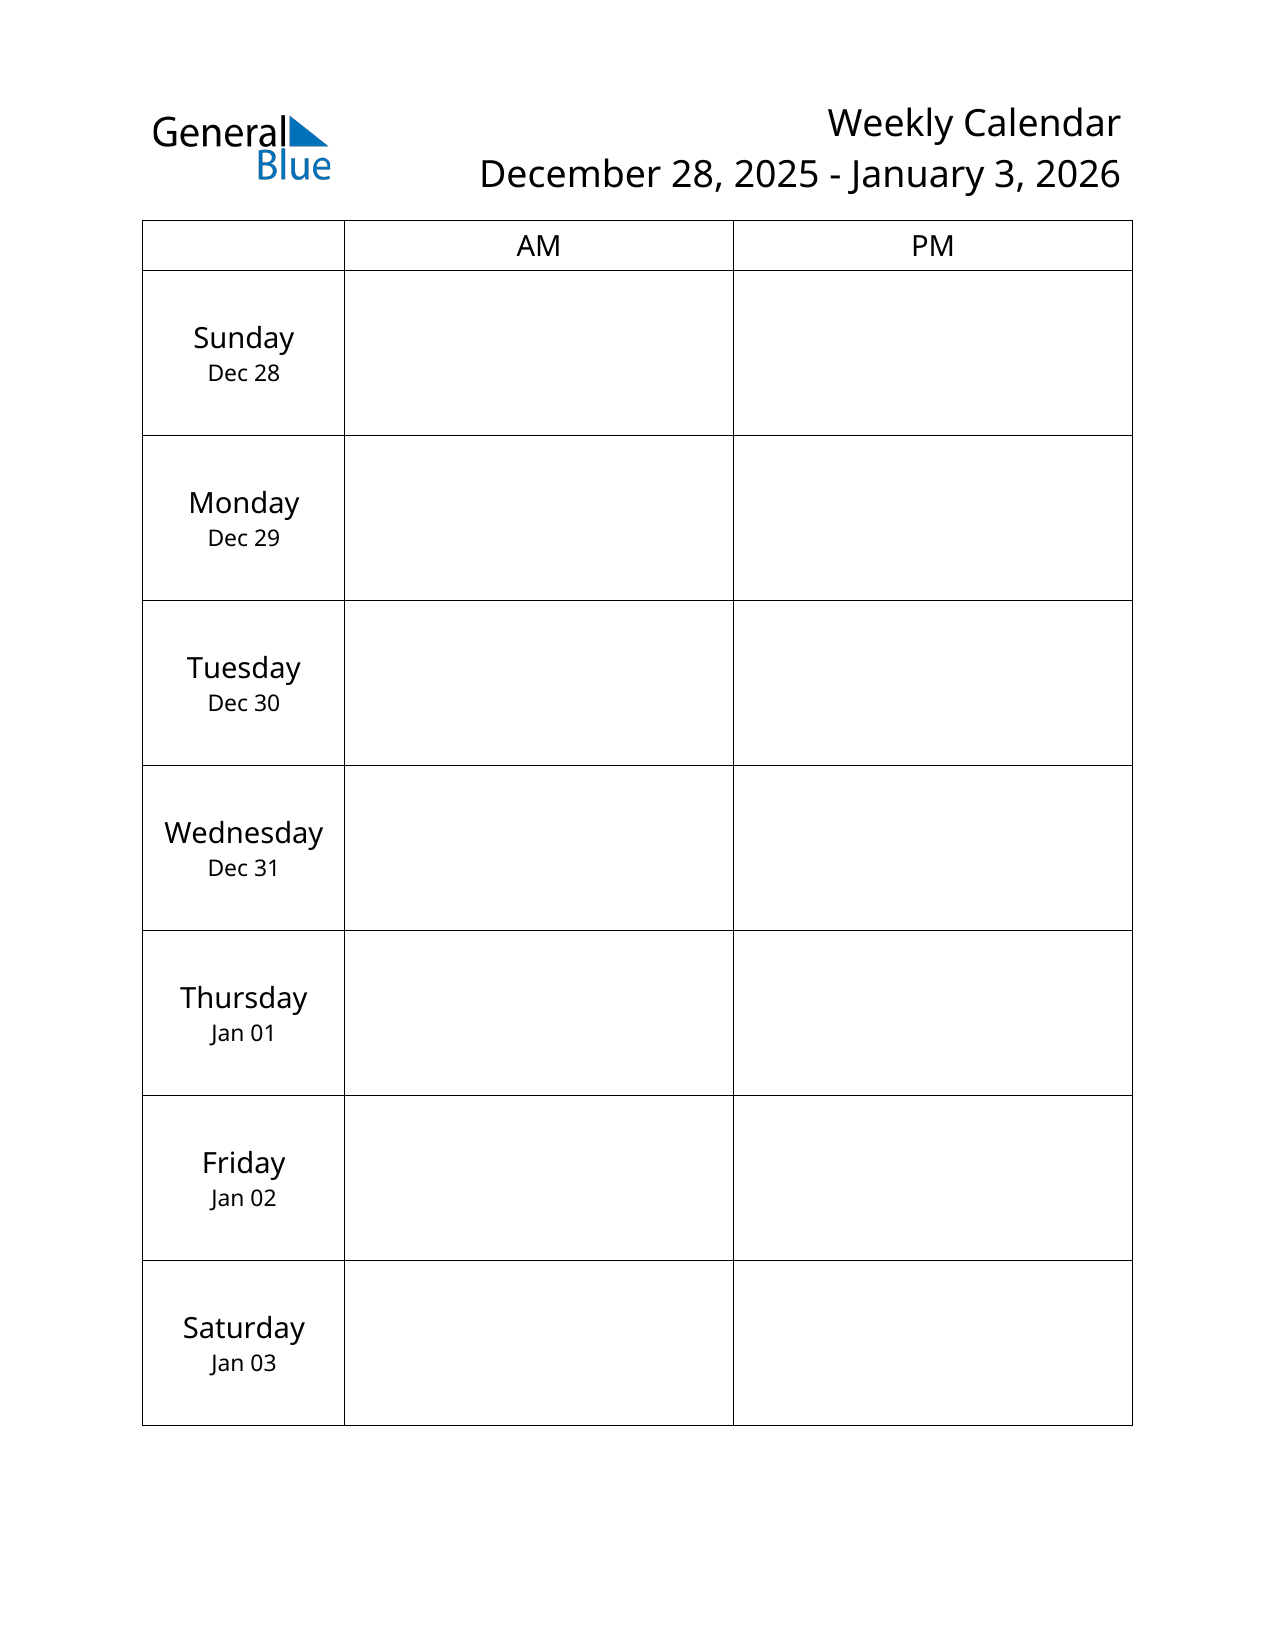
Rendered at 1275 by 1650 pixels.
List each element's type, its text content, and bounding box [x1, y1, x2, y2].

table_cell [345, 436, 733, 600]
picture [153, 115, 331, 180]
table_cell [734, 766, 1132, 930]
table_cell [734, 931, 1132, 1095]
table_cell [345, 931, 733, 1095]
table_cell [734, 601, 1132, 765]
table_header Weekly Calendar December 28, 2025 - January 3, 2026 [345, 75, 1132, 219]
table_cell AM [345, 221, 733, 270]
table_cell [734, 271, 1132, 435]
table_cell [734, 436, 1132, 600]
table_cell Friday Jan 02 [143, 1096, 344, 1260]
table_cell Thursday Jan 01 [143, 931, 344, 1095]
table_cell [345, 601, 733, 765]
table_cell [345, 1096, 733, 1260]
table_cell [143, 221, 344, 270]
table_cell PM [734, 221, 1132, 270]
table_cell [345, 271, 733, 435]
table_cell [734, 1261, 1132, 1425]
table_cell Monday Dec 29 [143, 436, 344, 600]
table_cell Saturday Jan 03 [143, 1261, 344, 1425]
table_cell Sunday Dec 28 [143, 271, 344, 435]
table_cell [345, 766, 733, 930]
table_cell [734, 1096, 1132, 1260]
table_cell [345, 1261, 733, 1425]
table_cell Wednesday Dec 31 [143, 766, 344, 930]
table_header [143, 75, 345, 219]
table_cell Tuesday Dec 30 [143, 601, 344, 765]
